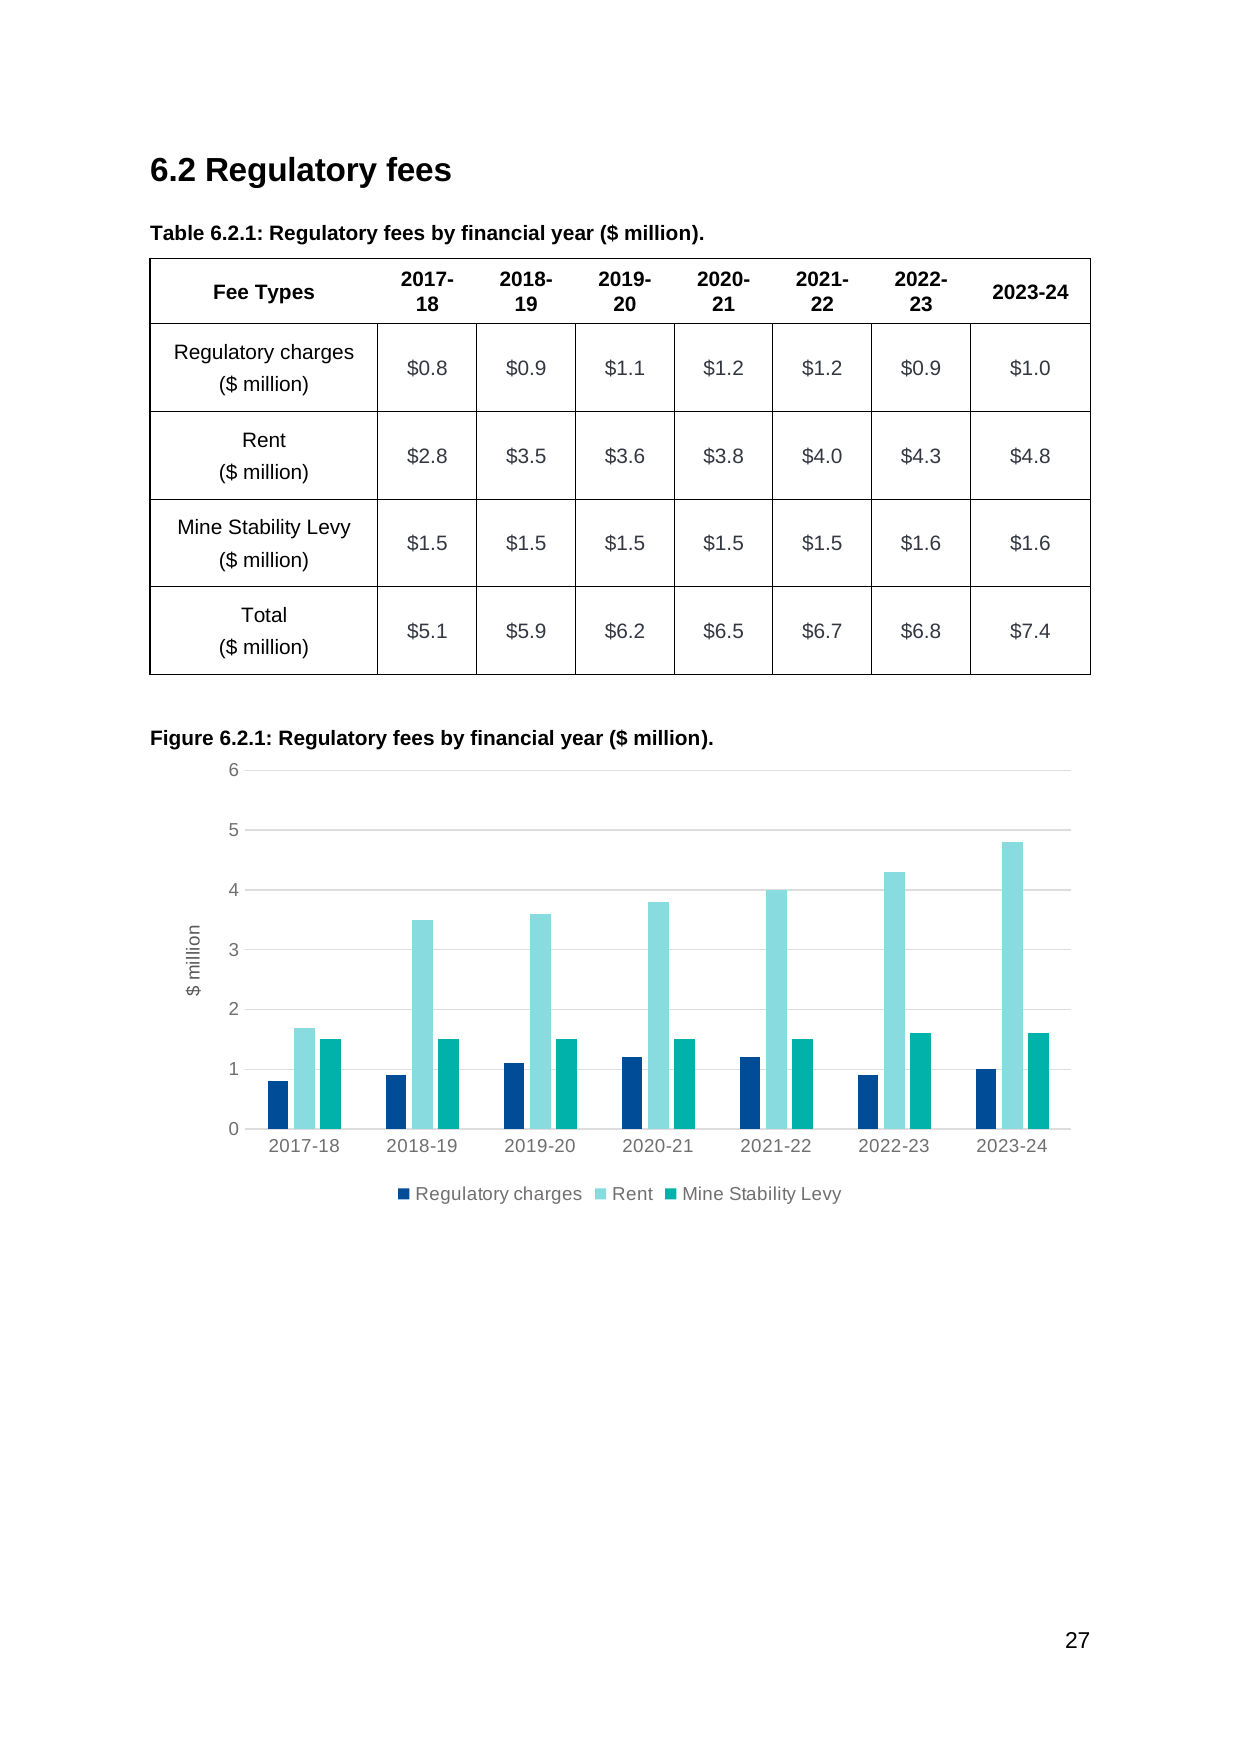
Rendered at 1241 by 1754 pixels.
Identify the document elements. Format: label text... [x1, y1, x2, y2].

table_cell $0.8 [378, 324, 476, 411]
table_header 2017-18 [378, 259, 477, 323]
table_cell $4.0 [773, 412, 871, 498]
table_cell $5.9 [477, 587, 575, 674]
table_cell $1.6 [872, 500, 970, 586]
table_cell $0.9 [477, 324, 575, 411]
table_cell $6.2 [576, 587, 674, 674]
table_cell Total ($ million) [151, 587, 377, 674]
table_cell $1.0 [971, 324, 1090, 411]
table_cell Regulatory charges ($ million) [151, 324, 377, 411]
table_cell $1.5 [773, 500, 871, 586]
table_header 2020-21 [674, 259, 773, 323]
table_cell $7.4 [971, 587, 1090, 674]
table_cell $3.5 [477, 412, 575, 498]
table_cell $1.5 [675, 500, 772, 586]
table_header 2018-19 [477, 259, 575, 323]
table_cell $1.1 [576, 324, 674, 411]
subtitle 6.2 Regulatory fees [150, 150, 1090, 188]
table_cell Mine Stability Levy ($ million) [151, 500, 377, 586]
table_cell $6.5 [675, 587, 772, 674]
table_cell $1.5 [576, 500, 674, 586]
table_cell $1.5 [378, 500, 476, 586]
table_header 2021-22 [773, 259, 871, 323]
text Figure 6.2.1: Regulatory fees by financial year ($ million). [150, 725, 1090, 750]
table_cell $2.8 [378, 412, 476, 498]
table_cell $4.8 [971, 412, 1090, 498]
table_cell $1.5 [477, 500, 575, 586]
table_cell $4.3 [872, 412, 970, 498]
table_cell $5.1 [378, 587, 476, 674]
table_cell $6.8 [872, 587, 970, 674]
table_cell $6.7 [773, 587, 871, 674]
table_cell $3.6 [576, 412, 674, 498]
table_header 2022-23 [871, 259, 970, 323]
table_cell $3.8 [675, 412, 772, 498]
text Table 6.2.1: Regulatory fees by financial year ($ million). [150, 220, 1090, 245]
table_cell Rent ($ million) [151, 412, 377, 498]
table_header Fee Types [151, 259, 378, 323]
table_header 2019-20 [575, 259, 674, 323]
table_cell $1.6 [971, 500, 1090, 586]
table_header 2023-24 [970, 259, 1090, 323]
table_cell $1.2 [675, 324, 772, 411]
table_cell $0.9 [872, 324, 970, 411]
table_cell $1.2 [773, 324, 871, 411]
